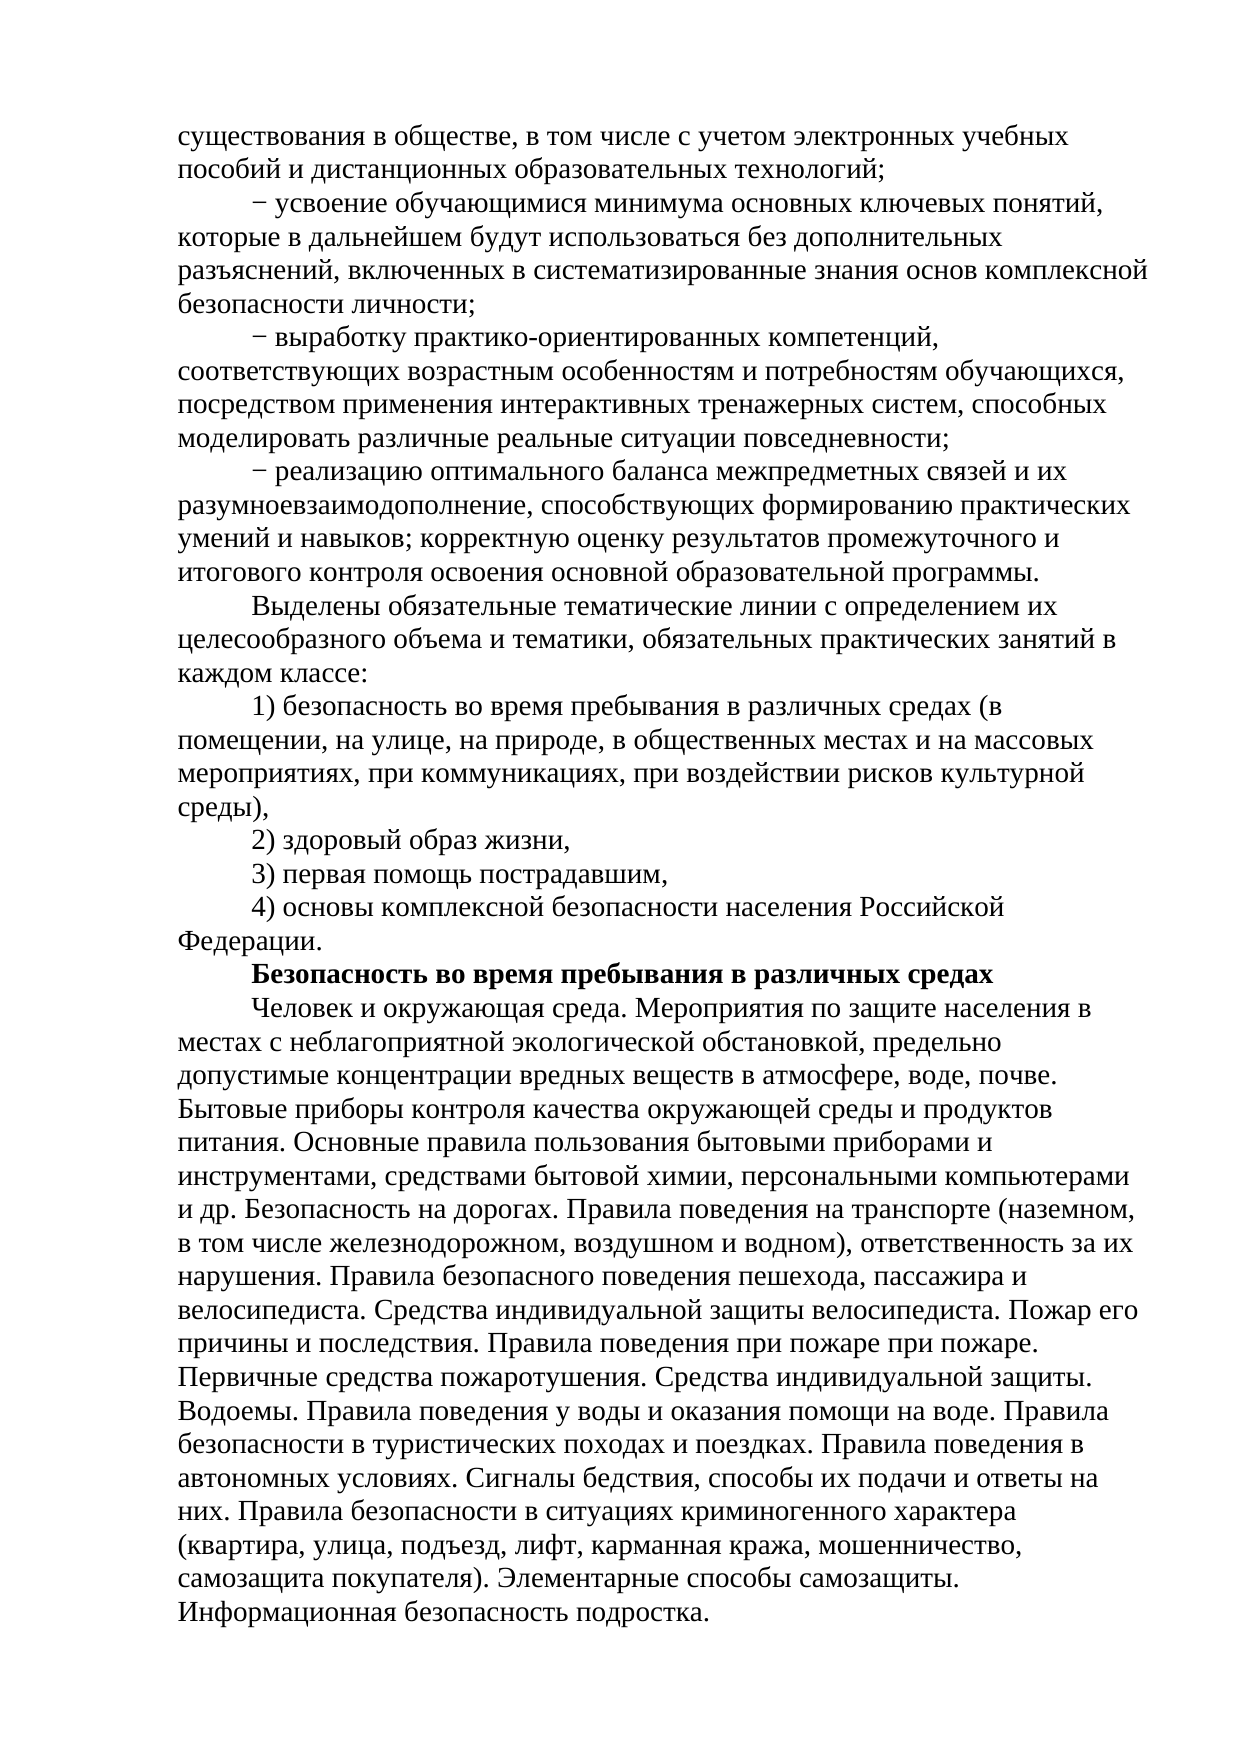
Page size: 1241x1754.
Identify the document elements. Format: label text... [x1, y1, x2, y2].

text Выделены обязательные тематические линии с определением их целесообразного объема и тематики, обязательных практических занятий в каждом классе: [177, 588, 1152, 688]
text 3) первая помощь пострадавшим, [177, 856, 1152, 889]
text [177, 118, 1152, 185]
text 2) здоровый образ жизни, [177, 822, 1152, 856]
text − усвоение обучающимися минимума основных ключевых понятий, которые в дальнейшем будут использоваться без дополнительных разъяснений, включенных в систематизированные знания основ комплексной безопасности личности; [177, 185, 1152, 319]
text − реализацию оптимального баланса межпредметных связей и их разумноевзаимодополнение, способствующих формированию практических умений и навыков; корректную оценку результатов промежуточного и итогового контроля освоения основной образовательной программы. [177, 453, 1152, 588]
text Человек и окружающая среда. Мероприятия по защите населения в местах с неблагоприятной экологической обстановкой, предельно допустимые концентрации вредных веществ в атмосфере, воде, почве. Бытовые приборы контроля качества окружающей среды и продуктов питания. Основные правила пользования бытовыми приборами и инструментами, средствами бытовой химии, персональными компьютерами и др. Безопасность на дорогах. Правила поведения на транспорте (наземном, в том числе железнодорожном, воздушном и водном), ответственность за их нарушения. Правила безопасного поведения пешехода, пассажира и велосипедиста. Средства индивидуальной защиты велосипедиста. Пожар его причины и последствия. Правила поведения при пожаре при пожаре. Первичные средства пожаротушения. Средства индивидуальной защиты. Водоемы. Правила поведения у воды и оказания помощи на воде. Правила безопасности в туристических походах и поездках. Правила поведения в автономных условиях. Сигналы бедствия, способы их подачи и ответы на них. Правила безопасности в ситуациях криминогенного характера (квартира, улица, подъезд, лифт, карманная кража, мошенничество, самозащита покупателя). Элементарные способы самозащиты. Информационная безопасность подростка. [177, 990, 1152, 1627]
text − выработку практико-ориентированных компетенций, соответствующих возрастным особенностям и потребностям обучающихся, посредством применения интерактивных тренажерных систем, способных моделировать различные реальные ситуации повседневности; [177, 319, 1152, 453]
text 1) безопасность во время пребывания в различных средах (в помещении, на улице, на природе, в общественных местах и на массовых мероприятиях, при коммуникациях, при воздействии рисков культурной среды), [177, 688, 1152, 822]
text 4) основы комплексной безопасности населения Российской Федерации. [177, 889, 1152, 957]
text Безопасность во время пребывания в различных средах [177, 957, 1152, 990]
